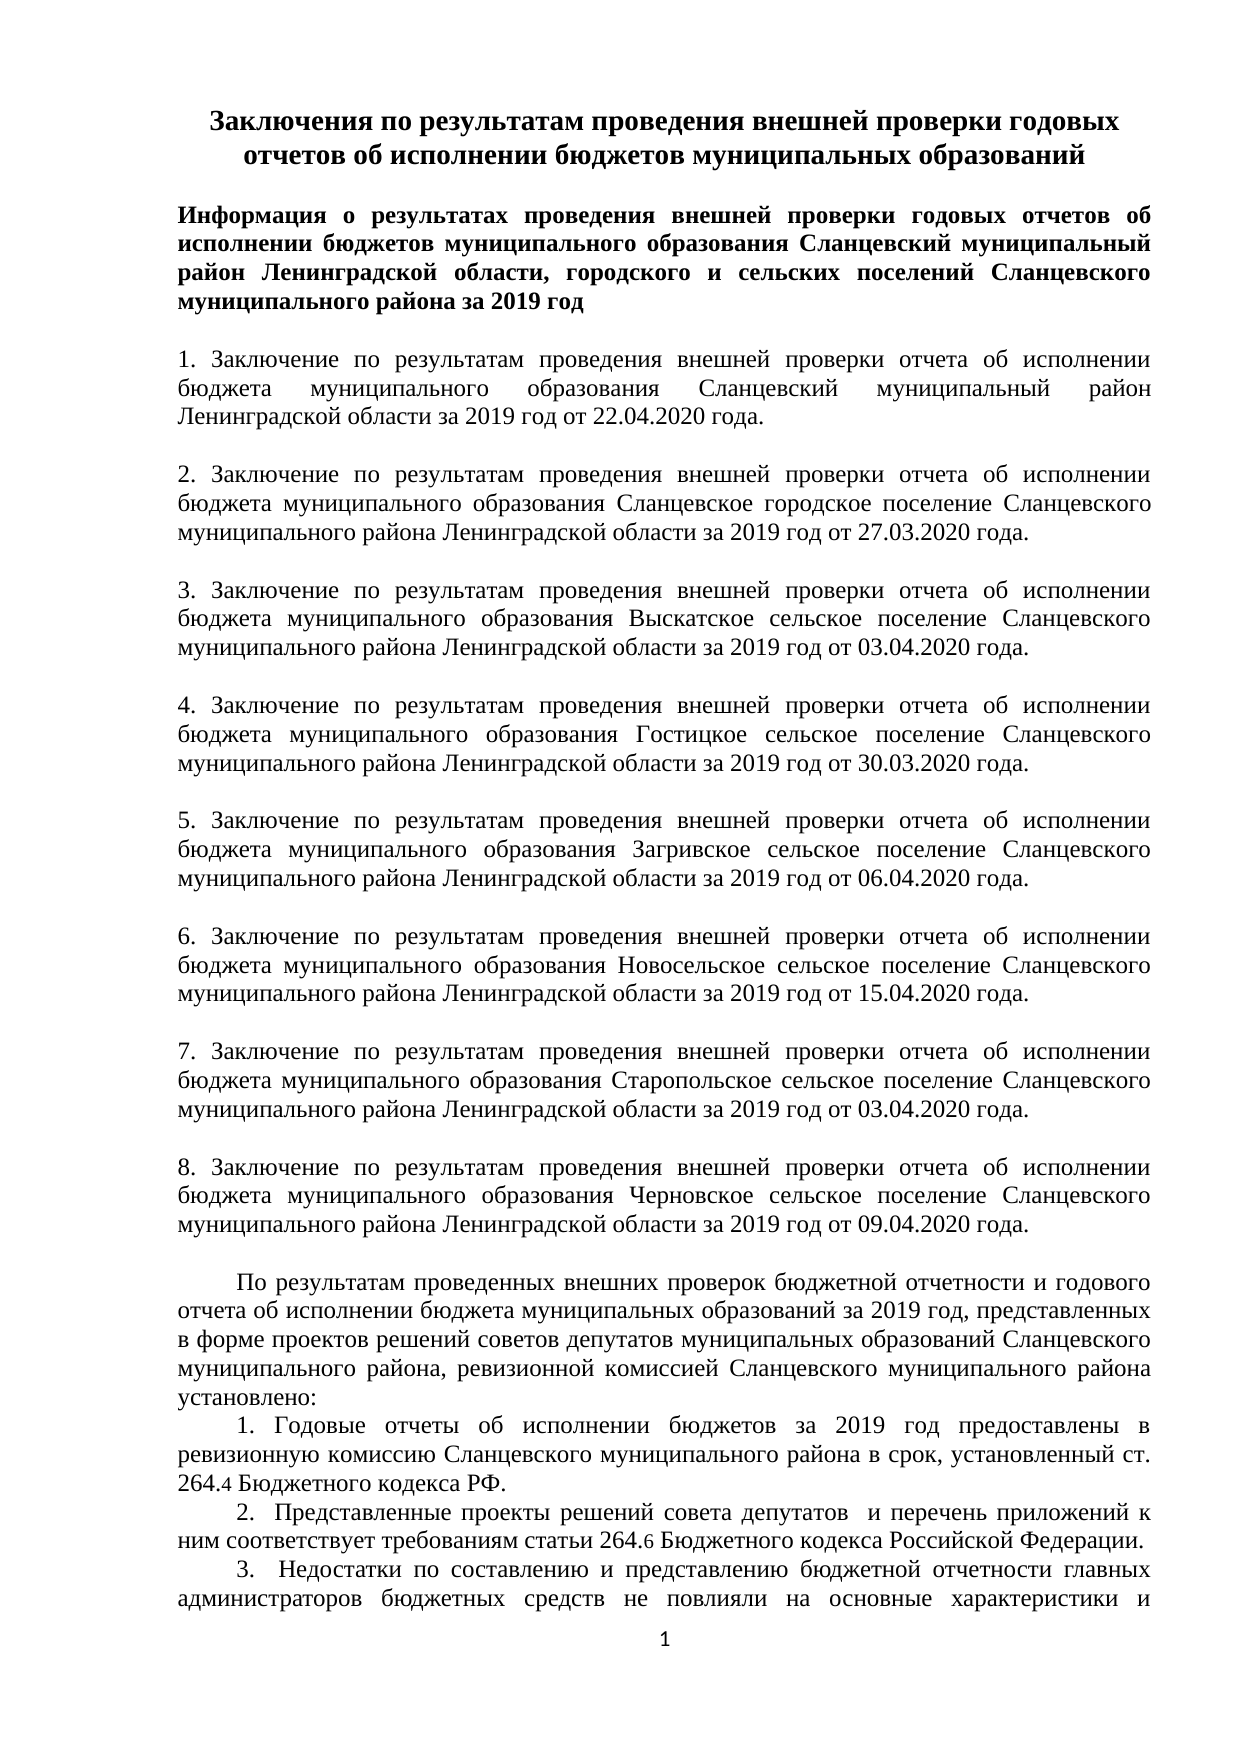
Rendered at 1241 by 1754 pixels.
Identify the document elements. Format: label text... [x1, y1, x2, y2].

text 1. Заключение по результатам проведения внешней проверки отчета об исполнении бюджета муниципального образования Сланцевский муниципальный район Ленинградской области за 2019 год от 22.04.2020 года. [177, 344, 1152, 430]
text Заключения по результатам проведения внешней проверки годовых отчетов об исполнении бюджетов муниципальных образований [177, 103, 1152, 171]
text 5. Заключение по результатам проведения внешней проверки отчета об исполнении бюджета муниципального образования Загривское сельское поселение Сланцевского муниципального района Ленинградской области за 2019 год от 06.04.2020 года. [177, 806, 1152, 892]
text 7. Заключение по результатам проведения внешней проверки отчета об исполнении бюджета муниципального образования Старопольское сельское поселение Сланцевского муниципального района Ленинградской области за 2019 год от 03.04.2020 года. [177, 1036, 1152, 1123]
text 4. Заключение по результатам проведения внешней проверки отчета об исполнении бюджета муниципального образования Гостицкое сельское поселение Сланцевского муниципального района Ленинградской области за 2019 год от 30.03.2020 года. [177, 690, 1152, 776]
text Информация о результатах проведения внешней проверки годовых отчетов об исполнении бюджетов муниципального образования Сланцевский муниципальный район Ленинградской области, городского и сельских поселений Сланцевского муниципального района за 2019 год [177, 200, 1152, 315]
text 1. Годовые отчеты об исполнении бюджетов за 2019 год предоставлены в ревизионную комиссию Сланцевского муниципального района в срок, установленный ст. 264.4 Бюджетного кодекса РФ. [177, 1411, 1152, 1497]
text 3. Заключение по результатам проведения внешней проверки отчета об исполнении бюджета муниципального образования Выскатское сельское поселение Сланцевского муниципального района Ленинградской области за 2019 год от 03.04.2020 года. [177, 575, 1152, 661]
text По результатам проведенных внешних проверок бюджетной отчетности и годового отчета об исполнении бюджета муниципальных образований за 2019 год, представленных в форме проектов решений советов депутатов муниципальных образований Сланцевского муниципального района, ревизионной комиссией Сланцевского муниципального района установлено: [177, 1267, 1152, 1411]
text 2. Заключение по результатам проведения внешней проверки отчета об исполнении бюджета муниципального образования Сланцевское городское поселение Сланцевского муниципального района Ленинградской области за 2019 год от 27.03.2020 года. [177, 459, 1152, 546]
text 6. Заключение по результатам проведения внешней проверки отчета об исполнении бюджета муниципального образования Новосельское сельское поселение Сланцевского муниципального района Ленинградской области за 2019 год от 15.04.2020 года. [177, 921, 1152, 1007]
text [177, 1554, 1152, 1612]
text 8. Заключение по результатам проведения внешней проверки отчета об исполнении бюджета муниципального образования Черновское сельское поселение Сланцевского муниципального района Ленинградской области за 2019 год от 09.04.2020 года. [177, 1152, 1152, 1238]
text 2. Представленные проекты решений совета депутатов и перечень приложений к ним соответствует требованиям статьи 264.6 Бюджетного кодекса Российской Федерации. [177, 1497, 1152, 1554]
